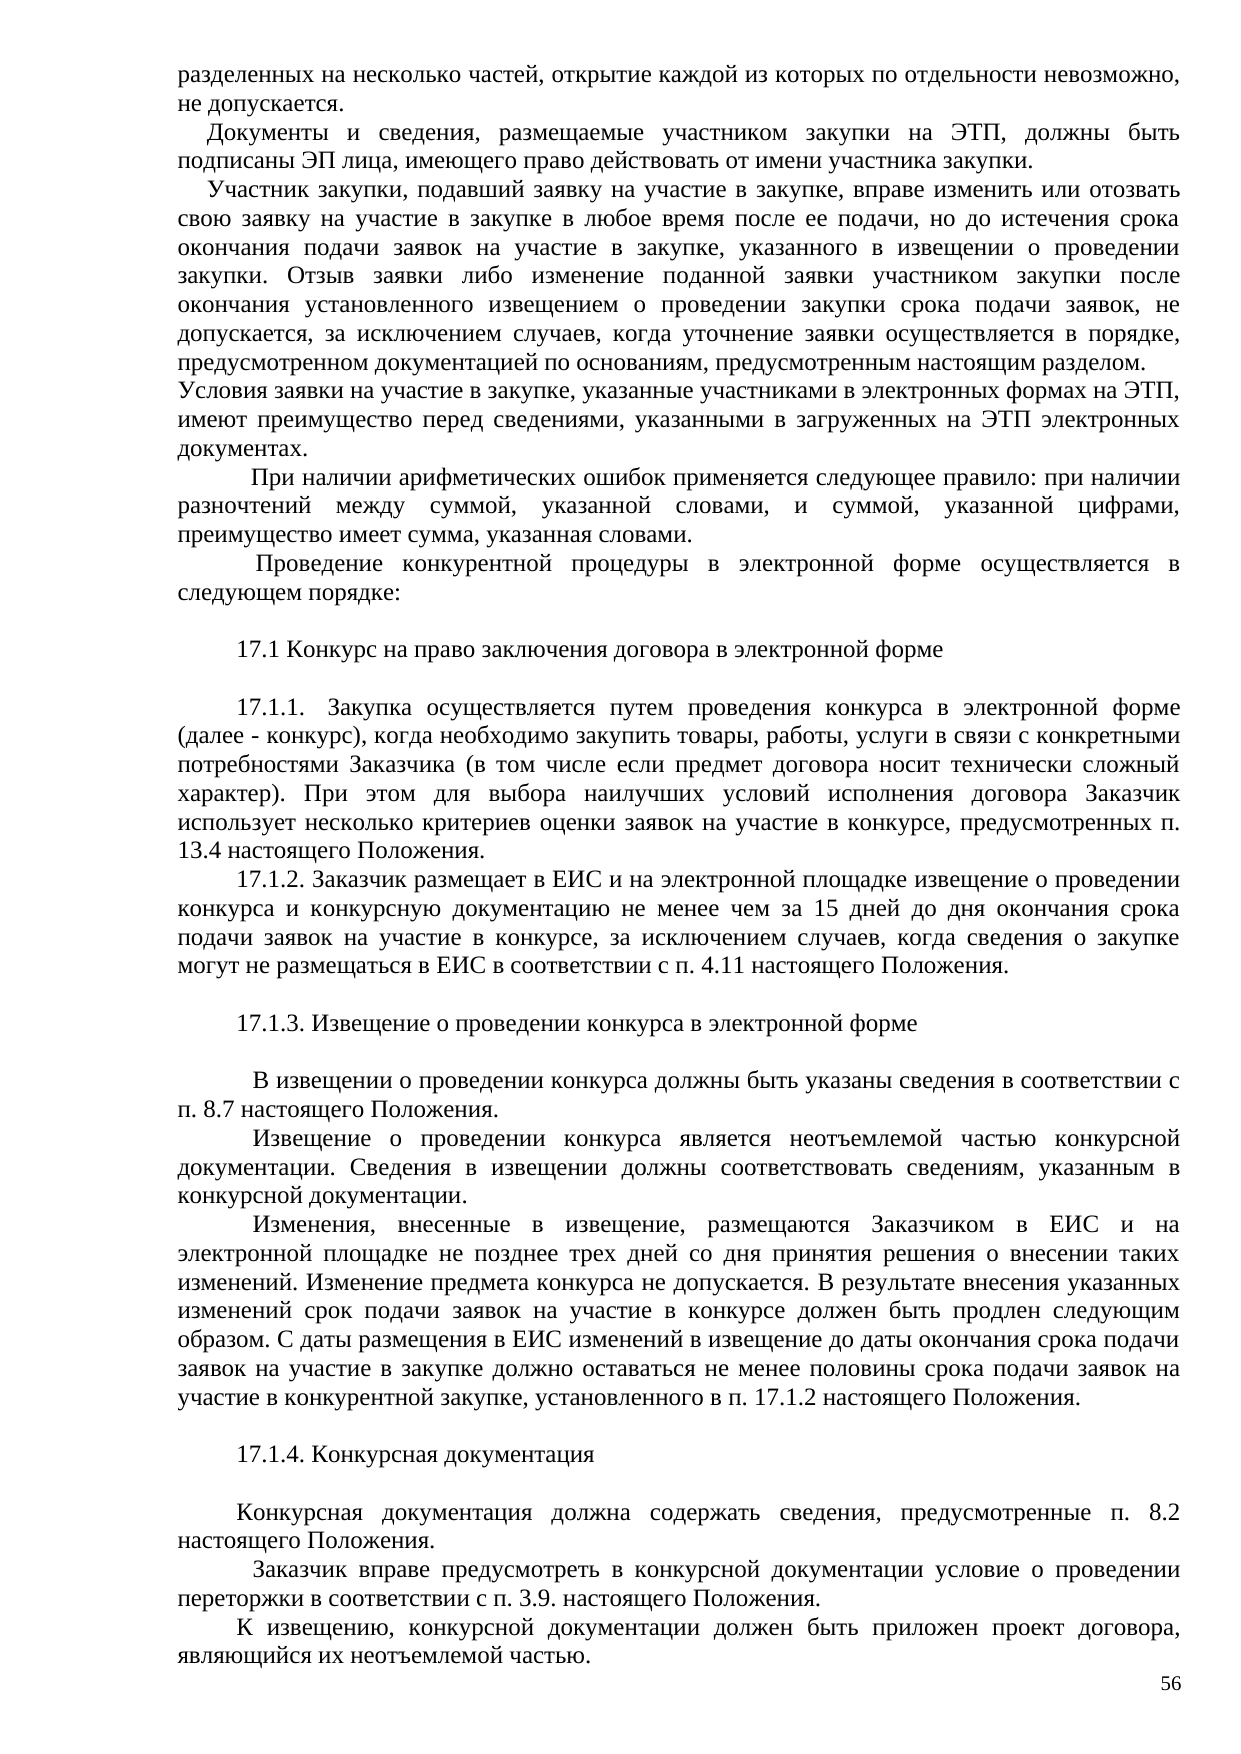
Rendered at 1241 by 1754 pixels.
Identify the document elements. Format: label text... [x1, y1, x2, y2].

text Документы и сведения, размещаемые участником закупки на ЭТП, должны быть подписаны ЭП лица, имеющего право действовать от имени участника закупки. [177, 117, 1181, 174]
text 17.1.4. Конкурсная документация [177, 1439, 1181, 1468]
text 17.1 Конкурс на право заключения договора в электронной форме [177, 634, 1181, 663]
text 17.1.1. Закупка осуществляется путем проведения конкурса в электронной форме (далее - конкурс), когда необходимо закупить товары, работы, услуги в связи с конкретными потребностями Заказчика (в том числе если предмет договора носит технически сложный характер). При этом для выбора наилучших условий исполнения договора Заказчик использует несколько критериев оценки заявок на участие в конкурсе, предусмотренных п. 13.4 настоящего Положения. [177, 692, 1181, 864]
text 17.1.3. Извещение о проведении конкурса в электронной форме [177, 1008, 1181, 1037]
text При наличии арифметических ошибок применяется следующее правило: при наличии разночтений между суммой, указанной словами, и суммой, указанной цифрами, преимущество имеет сумма, указанная словами. [177, 462, 1181, 548]
text Участник закупки, подавший заявку на участие в закупке, вправе изменить или отозвать свою заявку на участие в закупке в любое время после ее подачи, но до истечения срока окончания подачи заявок на участие в закупке, указанного в извещении о проведении закупки. Отзыв заявки либо изменение поданной заявки участником закупки после окончания установленного извещением о проведении закупки срока подачи заявок, не допускается, за исключением случаев, когда уточнение заявки осуществляется в порядке, предусмотренном документацией по основаниям, предусмотренным настоящим разделом. [177, 174, 1181, 375]
text Изменения, внесенные в извещение, размещаются Заказчиком в ЕИС и на электронной площадке не позднее трех дней со дня принятия решения о внесении таких изменений. Изменение предмета конкурса не допускается. В результате внесения указанных изменений срок подачи заявок на участие в конкурсе должен быть продлен следующим образом. С даты размещения в ЕИС изменений в извещение до даты окончания срока подачи заявок на участие в закупке должно оставаться не менее половины срока подачи заявок на участие в конкурентной закупке, установленного в п. 17.1.2 настоящего Положения. [177, 1209, 1181, 1410]
text К извещению, конкурсной документации должен быть приложен проект договора, являющийся их неотъемлемой частью. [177, 1612, 1181, 1669]
text 17.1.2. Заказчик размещает в ЕИС и на электронной площадке извещение о проведении конкурса и конкурсную документацию не менее чем за 15 дней до дня окончания срока подачи заявок на участие в конкурсе, за исключением случаев, когда сведения о закупке могут не размещаться в ЕИС в соответствии с п. 4.11 настоящего Положения. [177, 864, 1181, 979]
text В извещении о проведении конкурса должны быть указаны сведения в соответствии с п. 8.7 настоящего Положения. [177, 1065, 1181, 1123]
text Конкурсная документация должна содержать сведения, предусмотренные п. 8.2 настоящего Положения. [177, 1497, 1181, 1554]
text Заказчик вправе предусмотреть в конкурсной документации условие о проведении переторжки в соответствии с п. 3.9. настоящего Положения. [177, 1554, 1181, 1612]
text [177, 59, 1181, 117]
text Условия заявки на участие в закупке, указанные участниками в электронных формах на ЭТП, имеют преимущество перед сведениями, указанными в загруженных на ЭТП электронных документах. [177, 375, 1181, 462]
text Извещение о проведении конкурса является неотъемлемой частью конкурсной документации. Сведения в извещении должны соответствовать сведениям, указанным в конкурсной документации. [177, 1123, 1181, 1209]
text Проведение конкурентной процедуры в электронной форме осуществляется в следующем порядке: [177, 548, 1181, 605]
